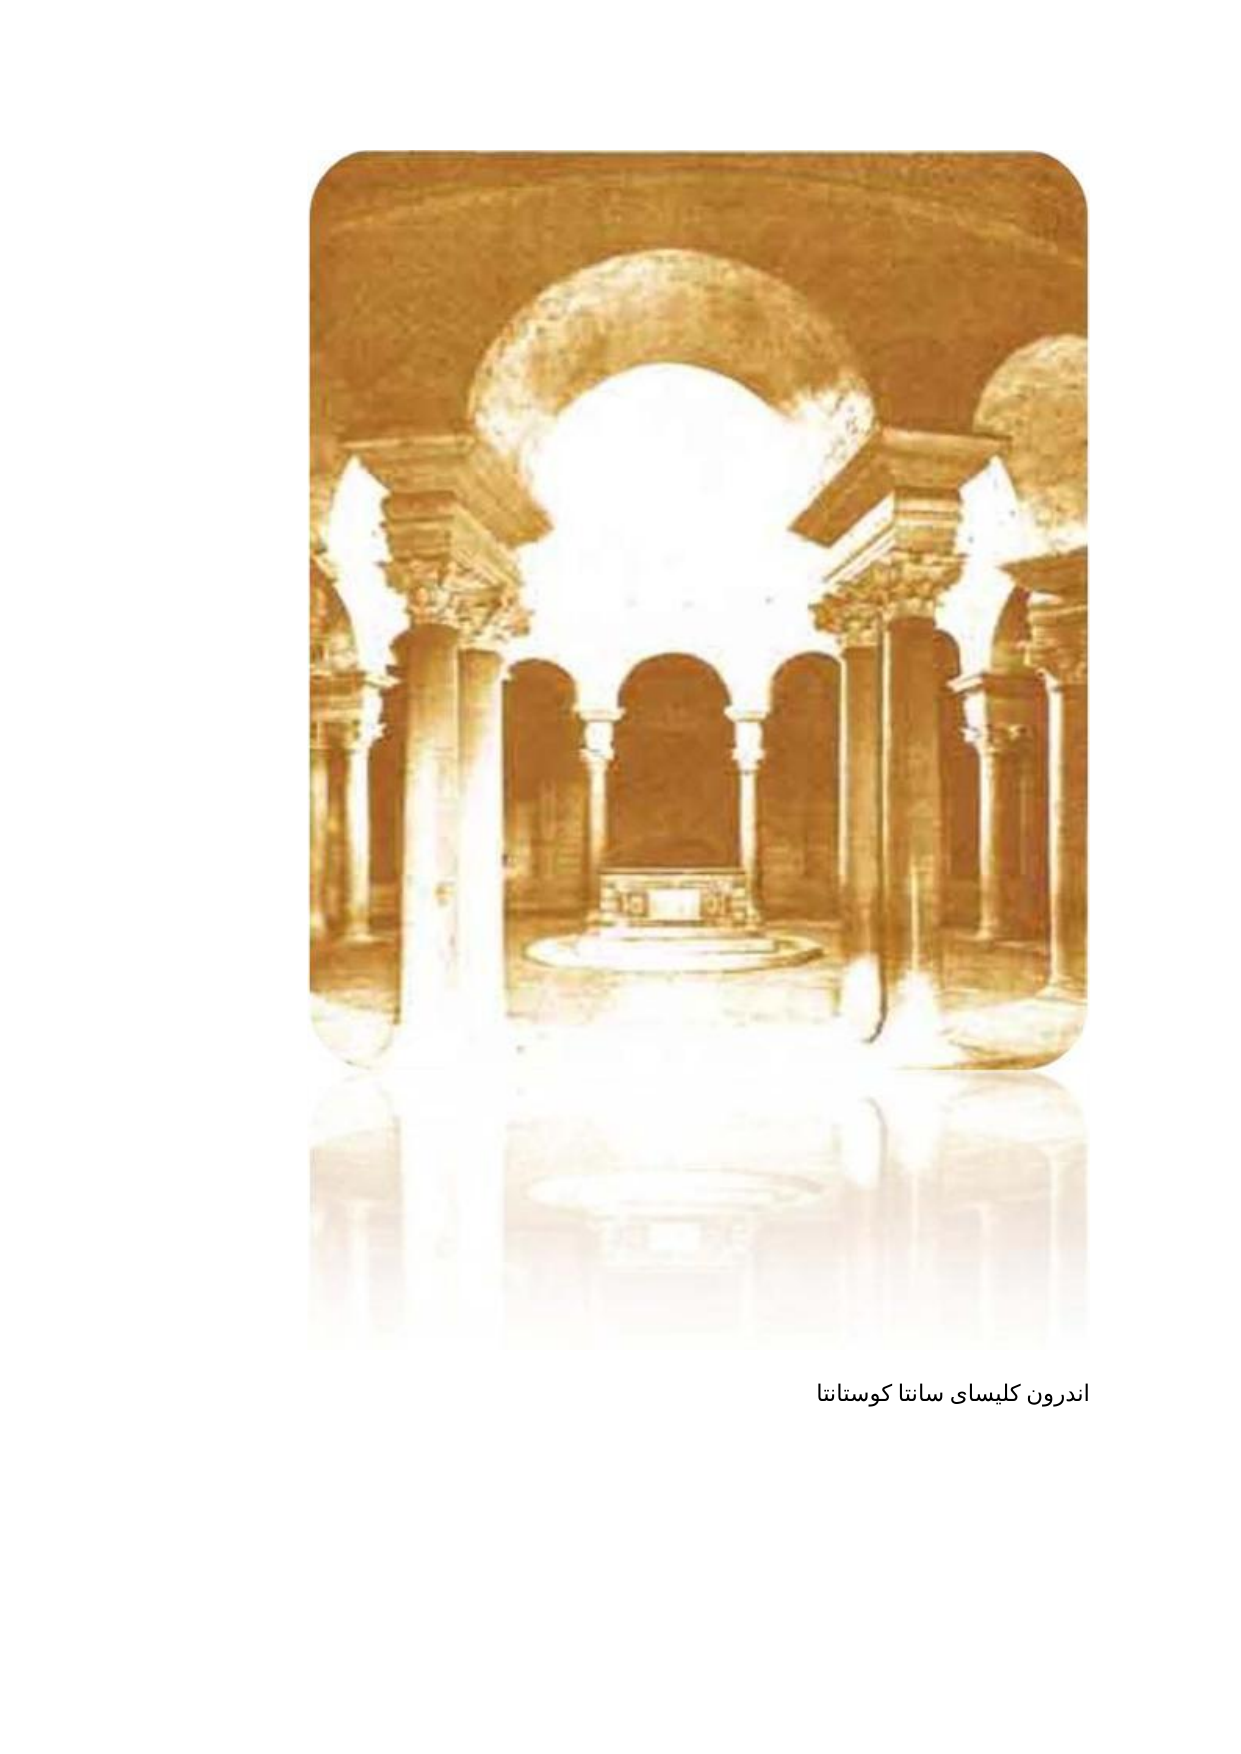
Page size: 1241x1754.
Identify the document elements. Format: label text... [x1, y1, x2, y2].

text اندرون کلیسای سانتا کوستانتا [150, 1380, 1090, 1406]
picture [307, 150, 1090, 1350]
